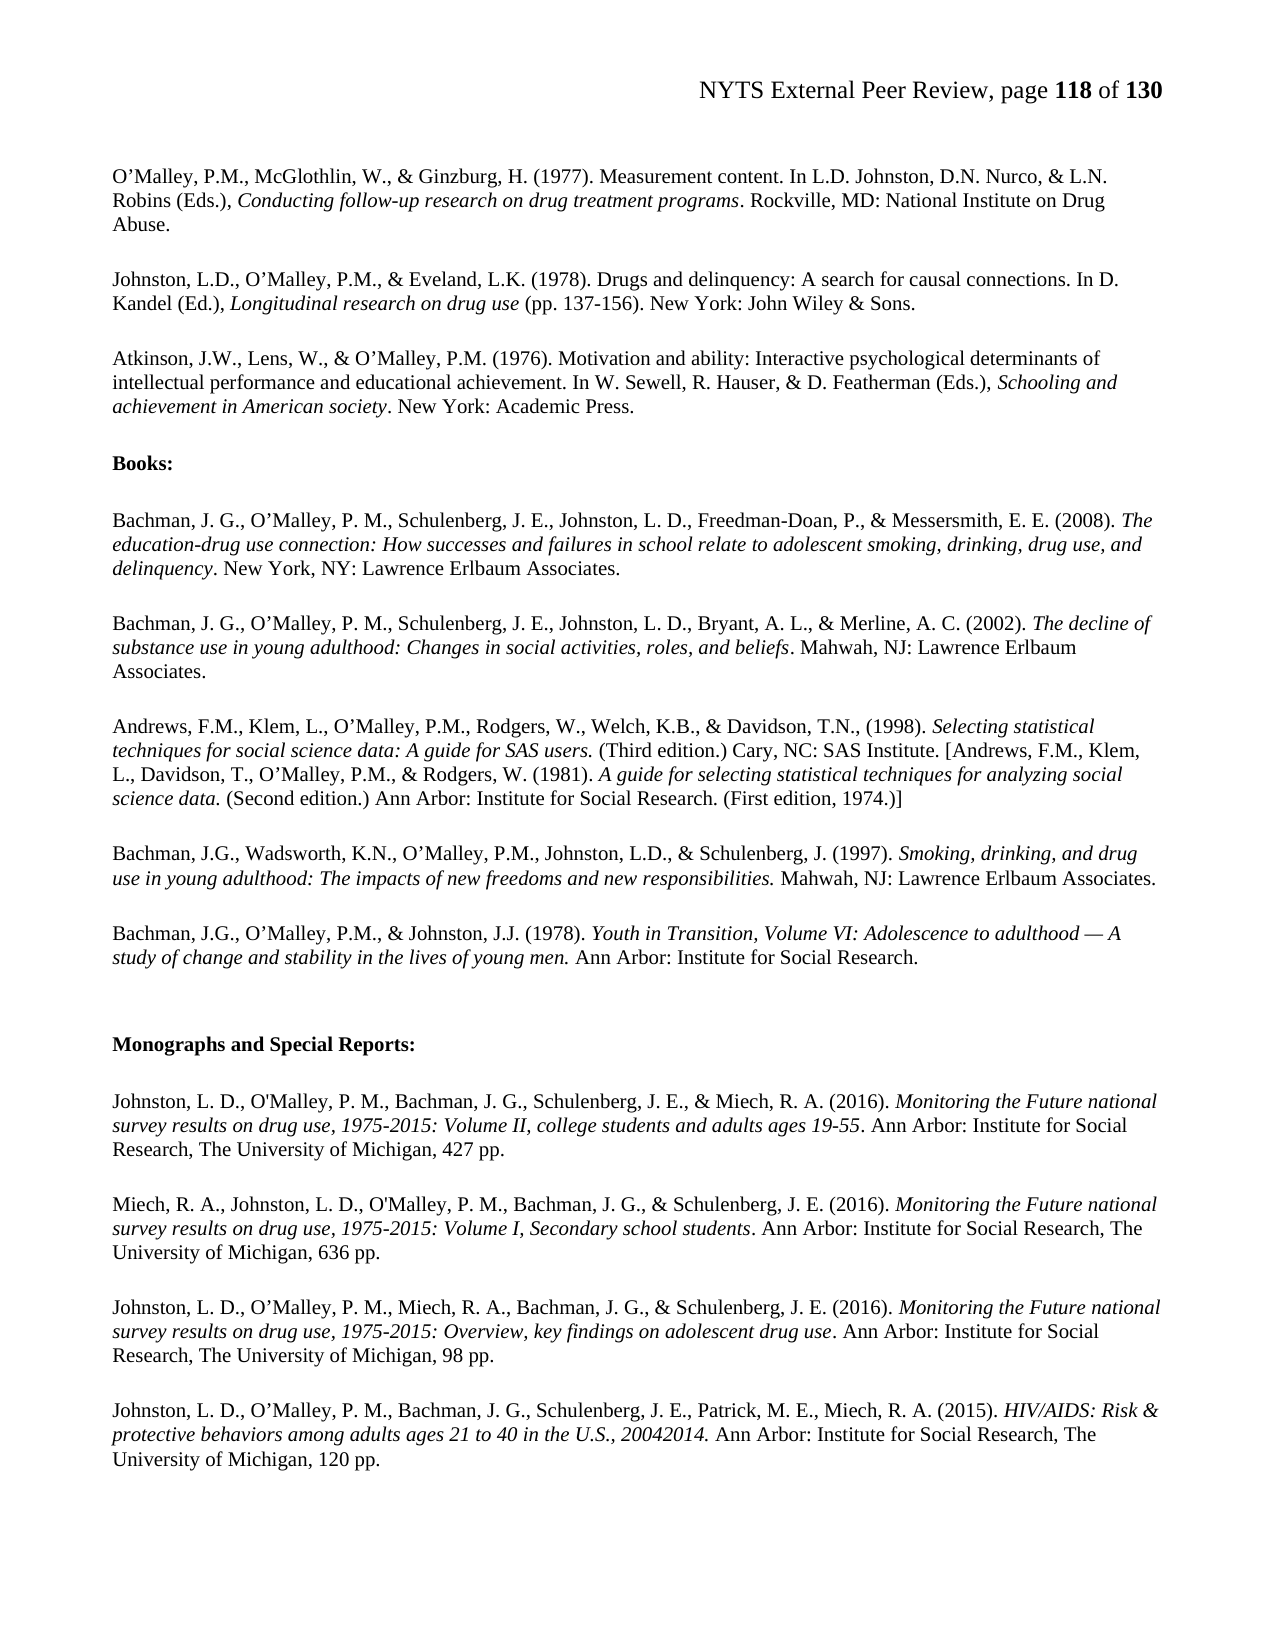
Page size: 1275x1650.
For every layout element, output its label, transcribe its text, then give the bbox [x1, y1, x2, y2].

text O’Malley, P.M., McGlothlin, W., & Ginzburg, H. (1977). Measurement content. In L.D. Johnston, D.N. Nurco, & L.N. Robins (Eds.), Conducting follow-up research on drug treatment programs. Rockville, MD: National Institute on Drug Abuse. [112, 163, 1162, 236]
text Bachman, J.G., O’Malley, P.M., & Johnston, J.J. (1978). Youth in Transition, Volume VI: Adolescence to adulthood — A study of change and stability in the lives of young men. Ann Arbor: Institute for Social Research. [112, 921, 1162, 969]
text Johnston, L. D., O'Malley, P. M., Bachman, J. G., Schulenberg, J. E., & Miech, R. A. (2016). Monitoring the Future national survey results on drug use, 1975-2015: Volume II, college students and adults ages 19-55. Ann Arbor: Institute for Social Research, The University of Michigan, 427 pp. [112, 1089, 1162, 1161]
text Miech, R. A., Johnston, L. D., O'Malley, P. M., Bachman, J. G., & Schulenberg, J. E. (2016). Monitoring the Future national survey results on drug use, 1975-2015: Volume I, Secondary school students. Ann Arbor: Institute for Social Research, The University of Michigan, 636 pp. [112, 1192, 1162, 1264]
text Bachman, J. G., O’Malley, P. M., Schulenberg, J. E., Johnston, L. D., Freedman-Doan, P., & Messersmith, E. E. (2008). The education-drug use connection: How successes and failures in school relate to adolescent smoking, drinking, drug use, and delinquency. New York, NY: Lawrence Erlbaum Associates. [112, 508, 1162, 580]
text Johnston, L.D., O’Malley, P.M., & Eveland, L.K. (1978). Drugs and delinquency: A search for causal connections. In D. Kandel (Ed.), Longitudinal research on drug use (pp. 137-156). New York: John Wiley & Sons. [112, 267, 1162, 315]
text Bachman, J. G., O’Malley, P. M., Schulenberg, J. E., Johnston, L. D., Bryant, A. L., & Merline, A. C. (2002). The decline of substance use in young adulthood: Changes in social activities, roles, and beliefs. Mahwah, NJ: Lawrence Erlbaum Associates. [112, 611, 1162, 683]
text Books: [112, 451, 1162, 475]
text Johnston, L. D., O’Malley, P. M., Bachman, J. G., Schulenberg, J. E., Patrick, M. E., Miech, R. A. (2015). HIV/AIDS: Risk & protective behaviors among adults ages 21 to 40 in the U.S., 20042014. Ann Arbor: Institute for Social Research, The University of Michigan, 120 pp. [112, 1398, 1162, 1471]
text Bachman, J.G., Wadsworth, K.N., O’Malley, P.M., Johnston, L.D., & Schulenberg, J. (1997). Smoking, drinking, and drug use in young adulthood: The impacts of new freedoms and new responsibilities. Mahwah, NJ: Lawrence Erlbaum Associates. [112, 841, 1162, 889]
text Monographs and Special Reports: [112, 1032, 1162, 1056]
text Andrews, F.M., Klem, L., O’Malley, P.M., Rodgers, W., Welch, K.B., & Davidson, T.N., (1998). Selecting statistical techniques for social science data: A guide for SAS users. (Third edition.) Cary, NC: SAS Institute. [Andrews, F.M., Klem, L., Davidson, T., O’Malley, P.M., & Rodgers, W. (1981). A guide for selecting statistical techniques for analyzing social science data. (Second edition.) Ann Arbor: Institute for Social Research. (First edition, 1974.)] [112, 714, 1162, 810]
text Atkinson, J.W., Lens, W., & O’Malley, P.M. (1976). Motivation and ability: Interactive psychological determinants of intellectual performance and educational achievement. In W. Sewell, R. Hauser, & D. Featherman (Eds.), Schooling and achievement in American society. New York: Academic Press. [112, 346, 1162, 418]
text Johnston, L. D., O’Malley, P. M., Miech, R. A., Bachman, J. G., & Schulenberg, J. E. (2016). Monitoring the Future national survey results on drug use, 1975-2015: Overview, key findings on adolescent drug use. Ann Arbor: Institute for Social Research, The University of Michigan, 98 pp. [112, 1295, 1162, 1367]
